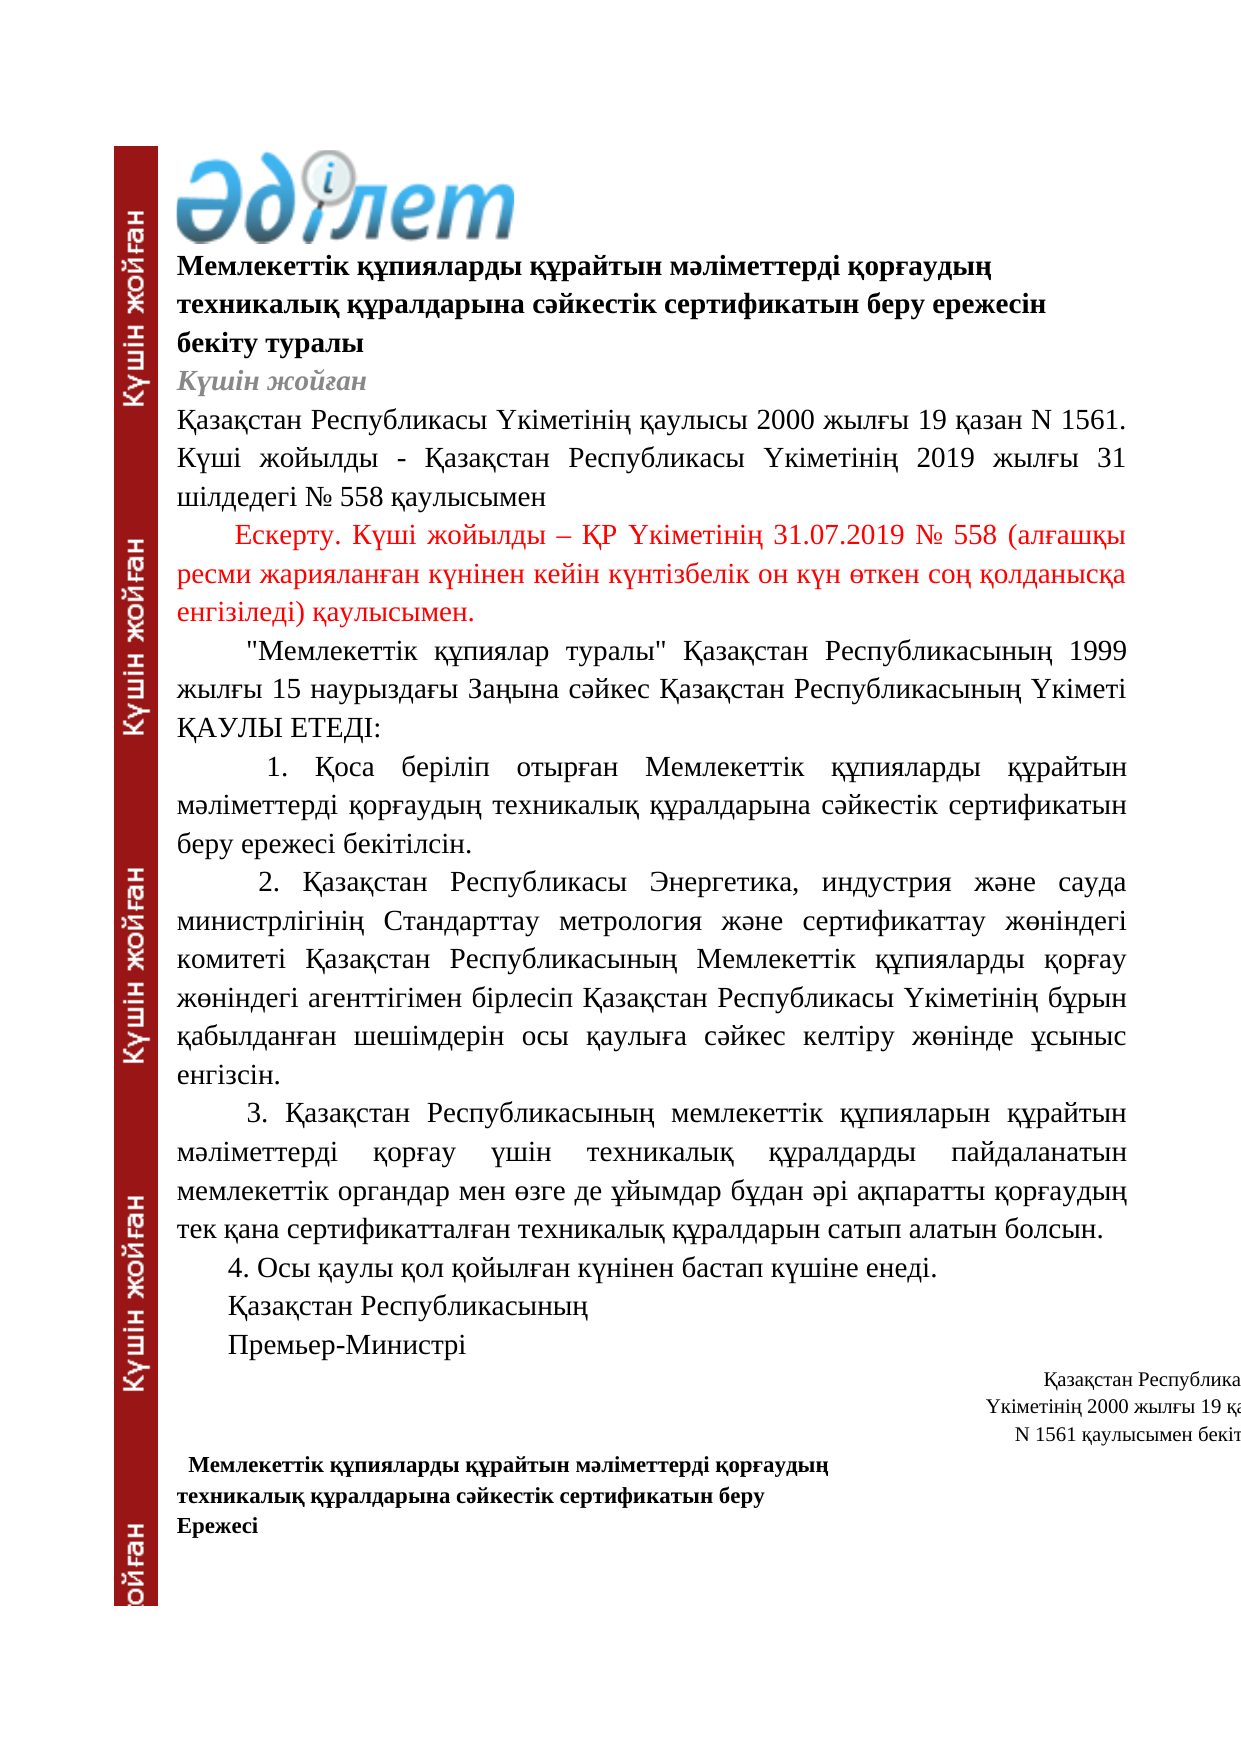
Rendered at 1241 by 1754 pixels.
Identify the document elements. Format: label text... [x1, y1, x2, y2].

picture [114, 1322, 158, 1327]
picture [114, 859, 158, 864]
picture [114, 1360, 158, 1365]
text Қазақстан Республикасы Үкіметінің қаулысы 2000 жылғы 19 қазан N 1561. Күші жойылды - Қазақстан Республикасы Үкіметінің 2019 жылғы 31 шілдедегі № 558 қаулысымен [112, 402, 1128, 512]
table_header Қазақстан Республикасы Үкіметінің 2000 жылғы 19 қазандағы N 1561 қаулысымен бекітілген [912, 1365, 1240, 1452]
picture [114, 358, 158, 363]
table_header [101, 1365, 912, 1452]
text Мемлекеттік құпияларды құрайтын мәліметтерді қорғаудың техникалық құралдарына сәйкестік сертификатын беру Ережесі [112, 1452, 1128, 1538]
picture [114, 397, 158, 402]
text Қазақстан Республикасының [112, 1288, 1128, 1322]
picture [114, 1245, 158, 1250]
text Мемлекеттiк құпияларды құрайтын мәлiметтердi қорғаудың техникалық құралдарына сәйкестiк сертификатын беру ережесiн бекiту туралы [112, 248, 1128, 358]
text 4. Осы қаулы қол қойылған күнінен бастап күшіне енеді. [112, 1250, 1128, 1283]
text Күшін жойған [112, 363, 1128, 397]
picture [114, 1538, 158, 1606]
text Премьер-Министрі [112, 1327, 1128, 1360]
picture [114, 146, 158, 248]
text Ескерту. Күші жойылды – ҚР Үкіметінің 31.07.2019 № 558 (алғашқы ресми жарияланған күнінен кейін күнтізбелік он күн өткен соң қолданысқа енгізіледі) қаулысымен. [112, 517, 1128, 628]
picture [114, 628, 158, 633]
text 3. Қазақстан Республикасының мемлекеттiк құпияларын құрайтын мәлiметтердi қорғау үшiн техникалық құралдарды пайдаланатын мемлекеттiк органдар мен өзге де ұйымдар бұдан әрi ақпаратты қорғаудың тек қана сертификатталған техникалық құралдарын сатып алатын болсын. [112, 1096, 1128, 1245]
picture [114, 1283, 158, 1288]
text 2. Қазақстан Республикасы Энергетика, индустрия және сауда министрлiгiнiң Стандарттау метрология және сертификаттау жөнiндегi комитетi Қазақстан Республикасының Мемлекеттiк құпияларды қорғау жөнiндегi агенттiгiмен бiрлесiп Қазақстан Республикасы Yкiметiнiң бұрын қабылданған шешiмдерiн осы қаулыға сәйкес келтiру жөнiнде ұсыныс енгiзсiн. [112, 864, 1128, 1091]
picture [114, 1091, 158, 1096]
text "Мемлекеттiк құпиялар туралы" Қазақстан Республикасының 1999 жылғы 15 наурыздағы Заңына сәйкес Қазақстан Республикасының Үкiметi ҚАУЛЫ ЕТЕДI: [112, 633, 1128, 744]
picture [114, 744, 158, 749]
text 1. Қоса берiлiп отырған Мемлекеттiк құпияларды құрайтын мәлiметтердi қорғаудың техникалық құралдарына сәйкестiк сертификатын беру ережесi бекiтiлсiн. [112, 749, 1128, 859]
picture [176, 150, 515, 244]
picture [114, 512, 158, 517]
